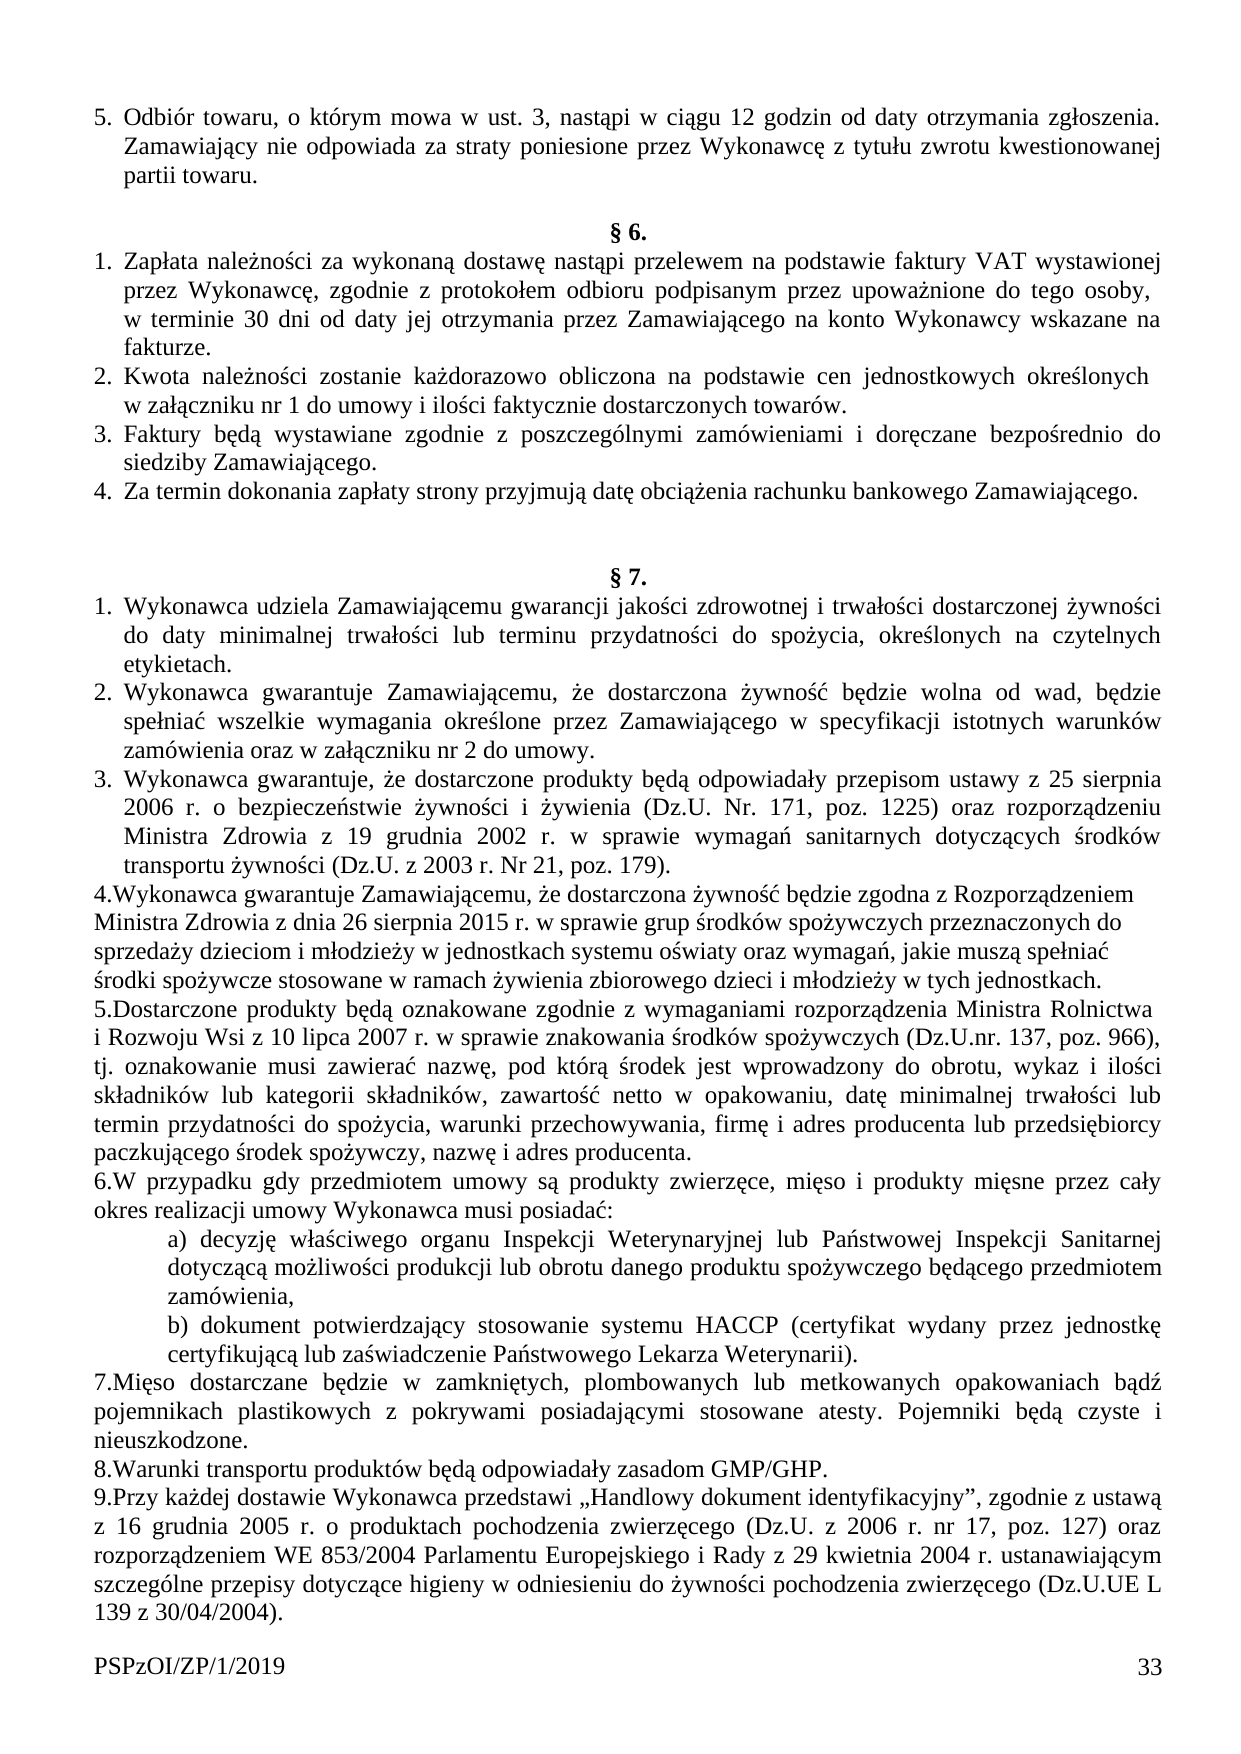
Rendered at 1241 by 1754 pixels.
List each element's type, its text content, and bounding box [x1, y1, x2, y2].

list Zapłata należności za wykonaną dostawę nastąpi przelewem na podstawie faktury VAT wystawionej przez Wykonawcę, zgodnie z protokołem odbioru podpisanym przez upoważnione do tego osoby, w terminie 30 dni od daty jej otrzymania przez Zamawiającego na konto Wykonawcy wskazane na fakturze. [94, 246, 1162, 361]
list Faktury będą wystawiane zgodnie z poszczególnymi zamówieniami i doręczane bezpośrednio do siedziby Zamawiającego. [94, 419, 1162, 476]
list Wykonawca gwarantuje, że dostarczone produkty będą odpowiadały przepisom ustawy z 25 sierpnia 2006 r. o bezpieczeństwie żywności i żywienia (Dz.U. Nr. 171, poz. 1225) oraz rozporządzeniu Ministra Zdrowia z 19 grudnia 2002 r. w sprawie wymagań sanitarnych dotyczących środków transportu żywności (Dz.U. z 2003 r. Nr 21, poz. 179). [94, 764, 1162, 879]
list Wykonawca udziela Zamawiającemu gwarancji jakości zdrowotnej i trwałości dostarczonej żywności do daty minimalnej trwałości lub terminu przydatności do spożycia, określonych na czytelnych etykietach. [94, 591, 1162, 677]
text a) decyzję właściwego organu Inspekcji Weterynaryjnej lub Państwowej Inspekcji Sanitarnej dotyczącą możliwości produkcji lub obrotu danego produktu spożywczego będącego przedmiotem zamówienia, [167, 1224, 1162, 1310]
list Kwota należności zostanie każdorazowo obliczona na podstawie cen jednostkowych określonych w załączniku nr 1 do umowy i ilości faktycznie dostarczonych towarów. [94, 361, 1162, 419]
text § 7. [94, 562, 1162, 591]
text 5.Dostarczone produkty będą oznakowane zgodnie z wymaganiami rozporządzenia Ministra Rolnictwa i Rozwoju Wsi z 10 lipca 2007 r. w sprawie znakowania środków spożywczych (Dz.U.nr. 137, poz. 966), tj. oznakowanie musi zawierać nazwę, pod którą środek jest wprowadzony do obrotu, wykaz i ilości składników lub kategorii składników, zawartość netto w opakowaniu, datę minimalnej trwałości lub termin przydatności do spożycia, warunki przechowywania, firmę i adres producenta lub przedsiębiorcy paczkującego środek spożywczy, nazwę i adres producenta. [94, 994, 1162, 1166]
list Odbiór towaru, o którym mowa w ust. 3, nastąpi w ciągu 12 godzin od daty otrzymania zgłoszenia. Zamawiający nie odpowiada za straty poniesione przez Wykonawcę z tytułu zwrotu kwestionowanej partii towaru. [94, 102, 1162, 189]
list Wykonawca gwarantuje Zamawiającemu, że dostarczona żywność będzie wolna od wad, będzie spełniać wszelkie wymagania określone przez Zamawiającego w specyfikacji istotnych warunków zamówienia oraz w załączniku nr 2 do umowy. [94, 677, 1162, 764]
text 4.Wykonawca gwarantuje Zamawiającemu, że dostarczona żywność będzie zgodna z Rozporządzeniem Ministra Zdrowia z dnia 26 sierpnia 2015 r. w sprawie grup środków spożywczych przeznaczonych do sprzedaży dzieciom i młodzieży w jednostkach systemu oświaty oraz wymagań, jakie muszą spełniać środki spożywcze stosowane w ramach żywienia zbiorowego dzieci i młodzieży w tych jednostkach. [94, 879, 1162, 994]
text 7.Mięso dostarczane będzie w zamkniętych, plombowanych lub metkowanych opakowaniach bądź pojemnikach plastikowych z pokrywami posiadającymi stosowane atesty. Pojemniki będą czyste i nieuszkodzone. [94, 1367, 1162, 1454]
text 6.W przypadku gdy przedmiotem umowy są produkty zwierzęce, mięso i produkty mięsne przez cały okres realizacji umowy Wykonawca musi posiadać: [94, 1166, 1162, 1224]
text b) dokument potwierdzający stosowanie systemu HACCP (certyfikat wydany przez jednostkę certyfikującą lub zaświadczenie Państwowego Lekarza Weterynarii). [167, 1310, 1162, 1367]
text 9.Przy każdej dostawie Wykonawca przedstawi „Handlowy dokument identyfikacyjny”, zgodnie z ustawą z 16 grudnia 2005 r. o produktach pochodzenia zwierzęcego (Dz.U. z 2006 r. nr 17, poz. 127) oraz rozporządzeniem WE 853/2004 Parlamentu Europejskiego i Rady z 29 kwietnia 2004 r. ustanawiającym szczególne przepisy dotyczące higieny w odniesieniu do żywności pochodzenia zwierzęcego (Dz.U.UE L 139 z 30/04/2004). [94, 1482, 1162, 1626]
text 8.Warunki transportu produktów będą odpowiadały zasadom GMP/GHP. [94, 1454, 1162, 1482]
text § 6. [94, 217, 1162, 246]
list Za termin dokonania zapłaty strony przyjmują datę obciążenia rachunku bankowego Zamawiającego. [94, 476, 1162, 505]
